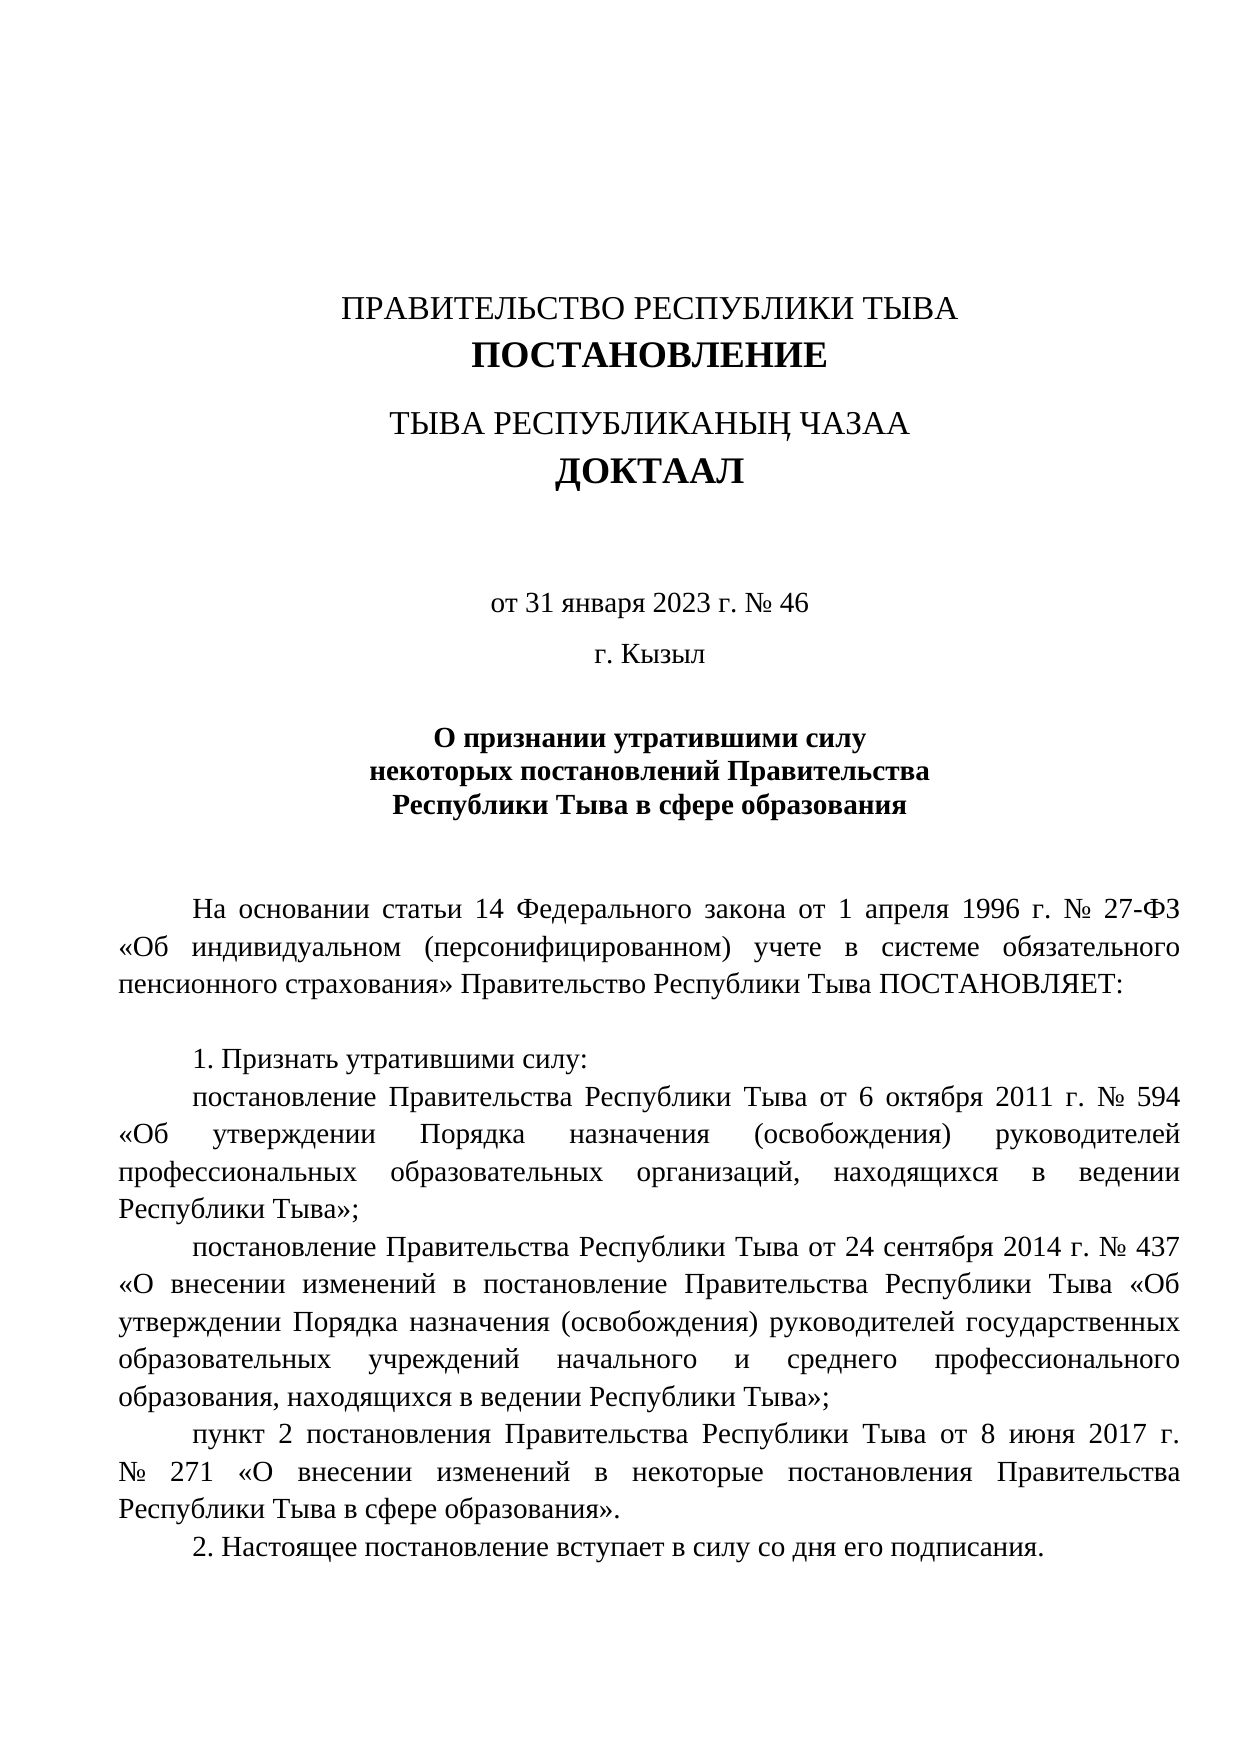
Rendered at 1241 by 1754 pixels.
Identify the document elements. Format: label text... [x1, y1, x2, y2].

text Республики Тыва в сфере образования [118, 787, 1181, 820]
text ПРАВИТЕЛЬСТВО РЕСПУБЛИКИ ТЫВА ПОСТАНОВЛЕНИЕ [118, 288, 1181, 376]
text от 31 января 2023 г. № 46 [118, 586, 1181, 619]
text На основании статьи 14 Федерального закона от 1 апреля 1996 г. № 27-ФЗ «Об индивидуальном (персонифицированном) учете в системе обязательного пенсионного страхования» Правительство Республики Тыва ПОСТАНОВЛЯЕТ: [118, 887, 1181, 1000]
text 2. Настоящее постановление вступает в силу со дня его подписания. [118, 1525, 1181, 1562]
text г. Кызыл [118, 636, 1181, 669]
text 1. Признать утратившими силу: [118, 1037, 1181, 1075]
text постановление Правительства Республики Тыва от 6 октября 2011 г. № 594 «Об утверждении Порядка назначения (освобождения) руководителей профессиональных образовательных организаций, находящихся в ведении Республики Тыва»; [118, 1075, 1181, 1225]
text некоторых постановлений Правительства [118, 753, 1181, 787]
text ТЫВА РЕСПУБЛИКАНЫӉ ЧАЗАА ДОКТААЛ [118, 403, 1181, 491]
text пункт 2 постановления Правительства Республики Тыва от 8 июня 2017 г. № 271 «О внесении изменений в некоторые постановления Правительства Республики Тыва в сфере образования». [118, 1412, 1181, 1525]
text постановление Правительства Республики Тыва от 24 сентября 2014 г. № 437 «О внесении изменений в постановление Правительства Республики Тыва «Об утверждении Порядка назначения (освобождения) руководителей государственных образовательных учреждений начального и среднего профессионального образования, находящихся в ведении Республики Тыва»; [118, 1225, 1181, 1412]
text О признании утратившими силу [118, 720, 1181, 753]
